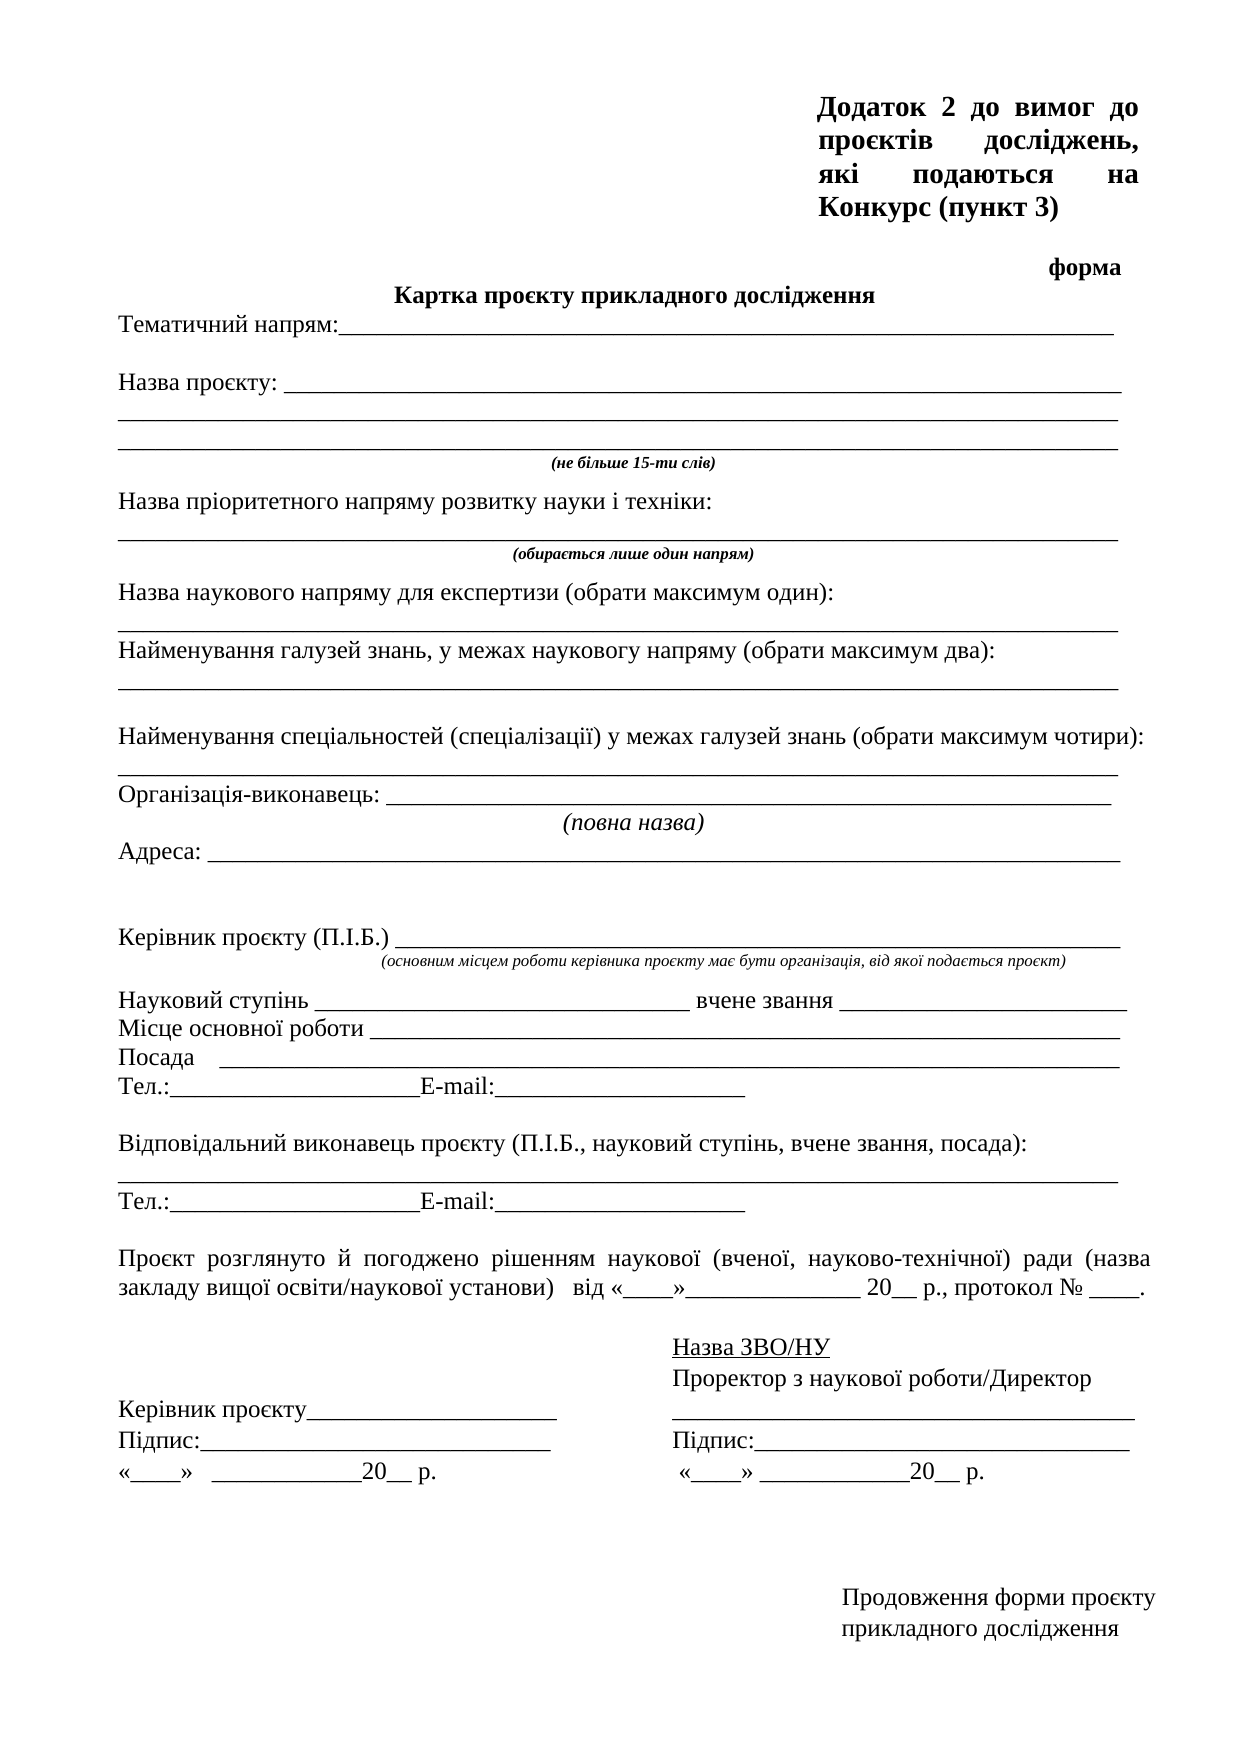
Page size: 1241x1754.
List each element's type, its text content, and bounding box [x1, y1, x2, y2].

text ________________________________________________________________________________ [118, 515, 1152, 544]
text (основним місцем роботи керівника проєкту має бути організація, від якої подається проєкт) [118, 951, 1152, 985]
text (не більше 15-ти слів) [118, 453, 1152, 486]
text Проректор з наукової роботи/Директор [672, 1363, 1152, 1392]
text «____» ____________20__ р. [118, 1456, 597, 1485]
text (повна назва) [118, 807, 1152, 836]
text Підпис:____________________________ [118, 1425, 597, 1454]
text Додаток 2 до вимог до проєктів досліджень, які подаються на Конкурс (пункт 3) [817, 89, 1139, 223]
text Картка проєкту прикладного дослідження [118, 280, 1152, 309]
text «____» ____________20__ р. [672, 1456, 1152, 1485]
text Підпис:______________________________ [672, 1425, 1152, 1454]
text Назва наукового напряму для експертизи (обрати максимум один): [118, 577, 1152, 606]
text _____________________________________ [672, 1394, 1152, 1423]
text Назва ЗВО/НУ [672, 1332, 1152, 1361]
text Найменування галузей знань, у межах науковогу напряму (обрати максимум два): ________________________________________________________________________________ [118, 635, 1152, 692]
text (обирається лише один напрям) [118, 544, 1152, 577]
text Керівник проєкту (П.І.Б.) __________________________________________________________ [118, 922, 1152, 951]
text Тематичний напрям:______________________________________________________________ [118, 309, 1152, 338]
text Науковий ступінь ______________________________ вчене звання _______________________ [118, 985, 1152, 1013]
text ________________________________________________________________________________ [118, 750, 1152, 779]
text ________________________________________________________________________________ [118, 424, 1152, 453]
text Керівник проєкту____________________ [118, 1394, 597, 1423]
text ________________________________________________________________________________ [118, 606, 1152, 635]
text ________________________________________________________________________________ [118, 395, 1152, 424]
text Назва проєкту: ___________________________________________________________________ [118, 367, 1152, 395]
text ________________________________________________________________________________ [118, 1157, 1152, 1186]
text Проєкт розглянуто й погоджено рішенням наукової (вченої, науково-технічної) ради (назва закладу вищої освіти/наукової установи) від «____»______________ 20__ р., протокол № ____. [118, 1243, 1152, 1301]
text Тел.:____________________E-mail:____________________ [118, 1186, 1152, 1215]
text Посада ________________________________________________________________________ [118, 1042, 1152, 1071]
text Відповідальний виконавець проєкту (П.І.Б., науковий ступінь, вчене звання, посада): [118, 1128, 1152, 1157]
text Назва пріоритетного напряму розвитку науки і техніки: [118, 486, 1152, 515]
text Тел.:____________________E-mail:____________________ [118, 1071, 1152, 1100]
text Організація-виконавець: __________________________________________________________ [118, 779, 1152, 807]
text форма [943, 252, 1152, 280]
text Адреса: _________________________________________________________________________ [118, 836, 1152, 865]
text Місце основної роботи ____________________________________________________________ [118, 1013, 1152, 1042]
table_header Продовження форми проєкту прикладного дослідження [118, 1551, 1230, 1644]
text Найменування спеціальностей (спеціалізації) у межах галузей знань (обрати максимум чотири): [118, 721, 1152, 750]
